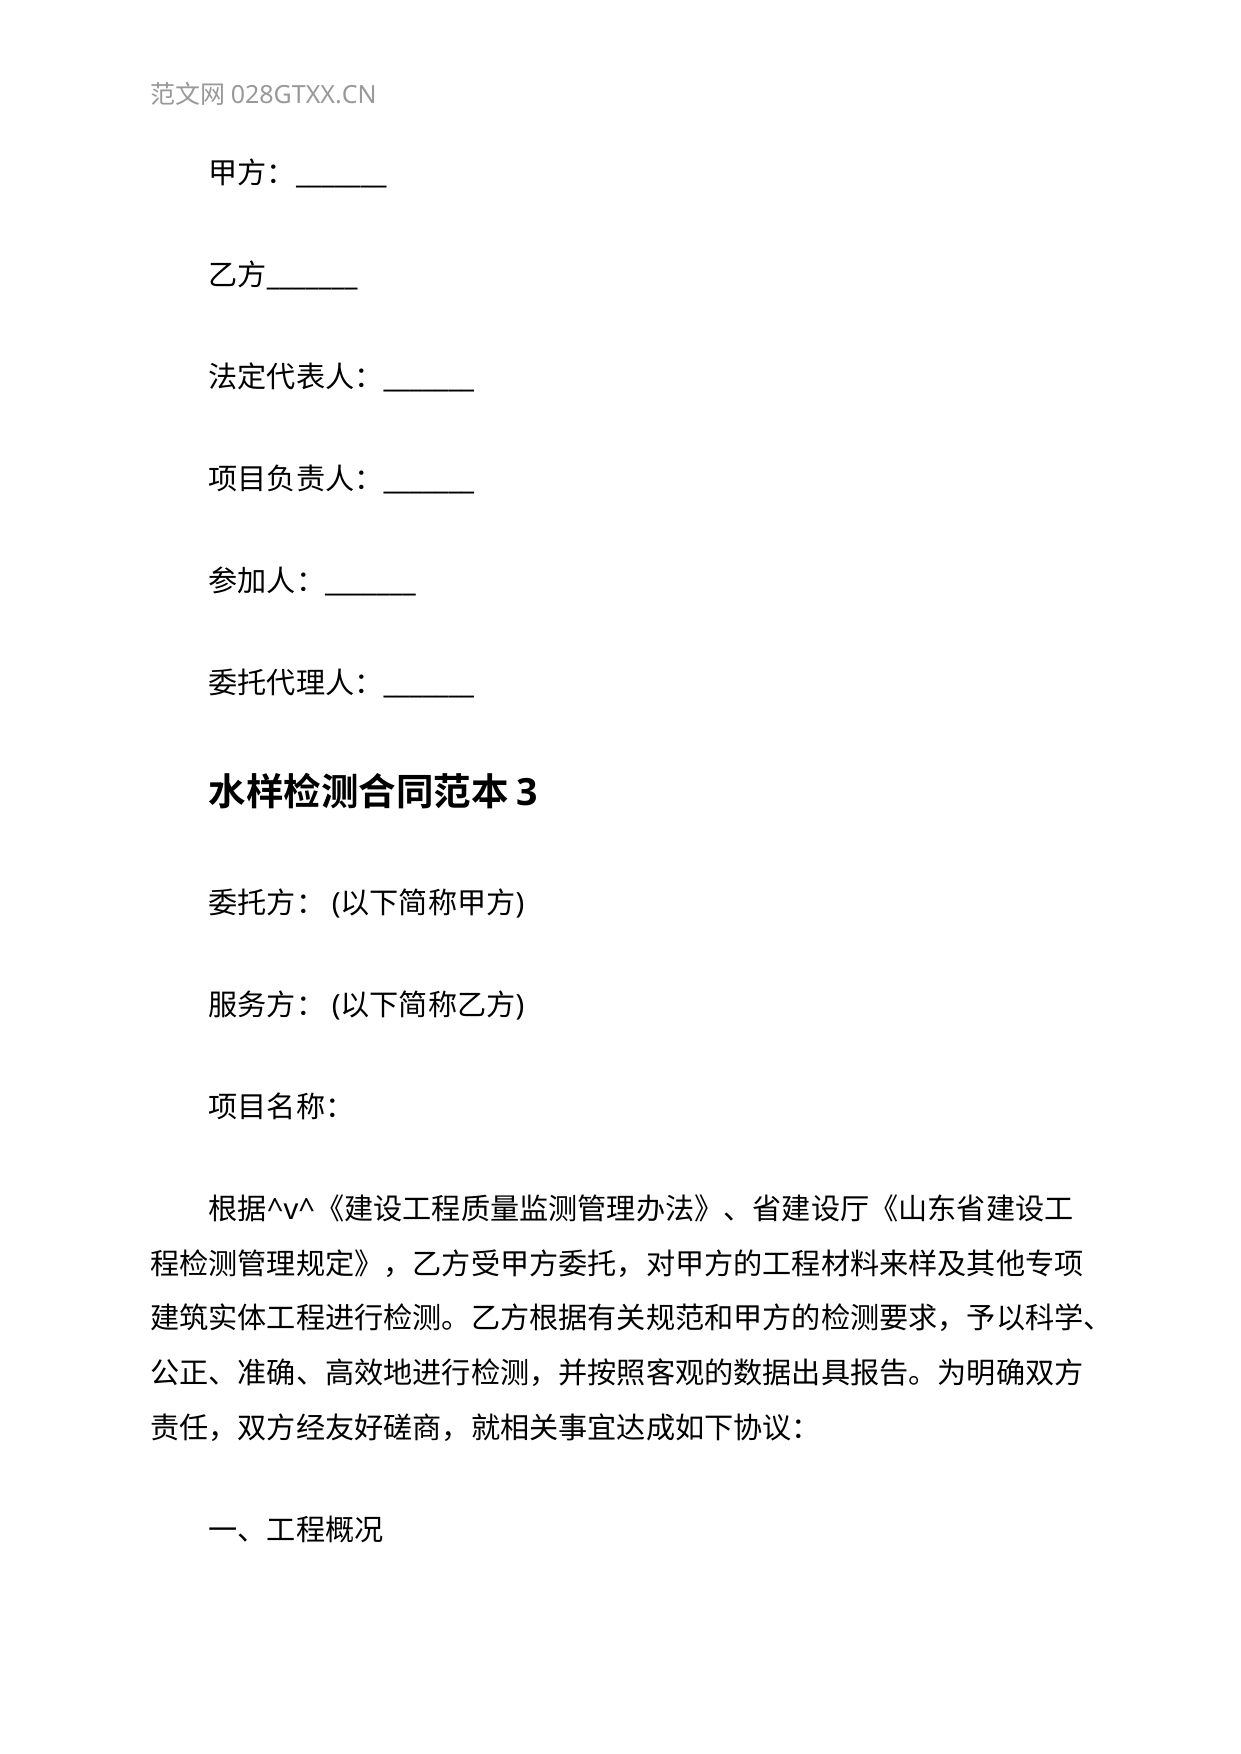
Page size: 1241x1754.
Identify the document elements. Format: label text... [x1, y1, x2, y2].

text 项目名称： [150, 1083, 1090, 1126]
text 乙方_______ [150, 252, 1090, 294]
text 项目负责人：_______ [150, 456, 1090, 498]
text 法定代表人：_______ [150, 354, 1090, 396]
text 参加人：_______ [150, 558, 1090, 600]
text 水样检测合同范本3 [150, 762, 1090, 816]
text 服务方： (以下简称乙方) [150, 981, 1090, 1024]
text 一、工程概况 [150, 1507, 1090, 1549]
text 委托方： (以下简称甲方) [150, 879, 1090, 922]
text 甲方：_______ [150, 150, 1090, 192]
text 委托代理人：_______ [150, 660, 1090, 702]
text 根据^v^《建设工程质量监测管理办法》、省建设厅《山东省建设工程检测管理规定》，乙方受甲方委托，对甲方的工程材料来样及其他专项建筑实体工程进行检测。乙方根据有关规范和甲方的检测要求，予以科学、公正、准确、高效地进行检测，并按照客观的数据出具报告。为明确双方责任，双方经友好磋商，就相关事宜达成如下协议： [150, 1185, 1090, 1447]
